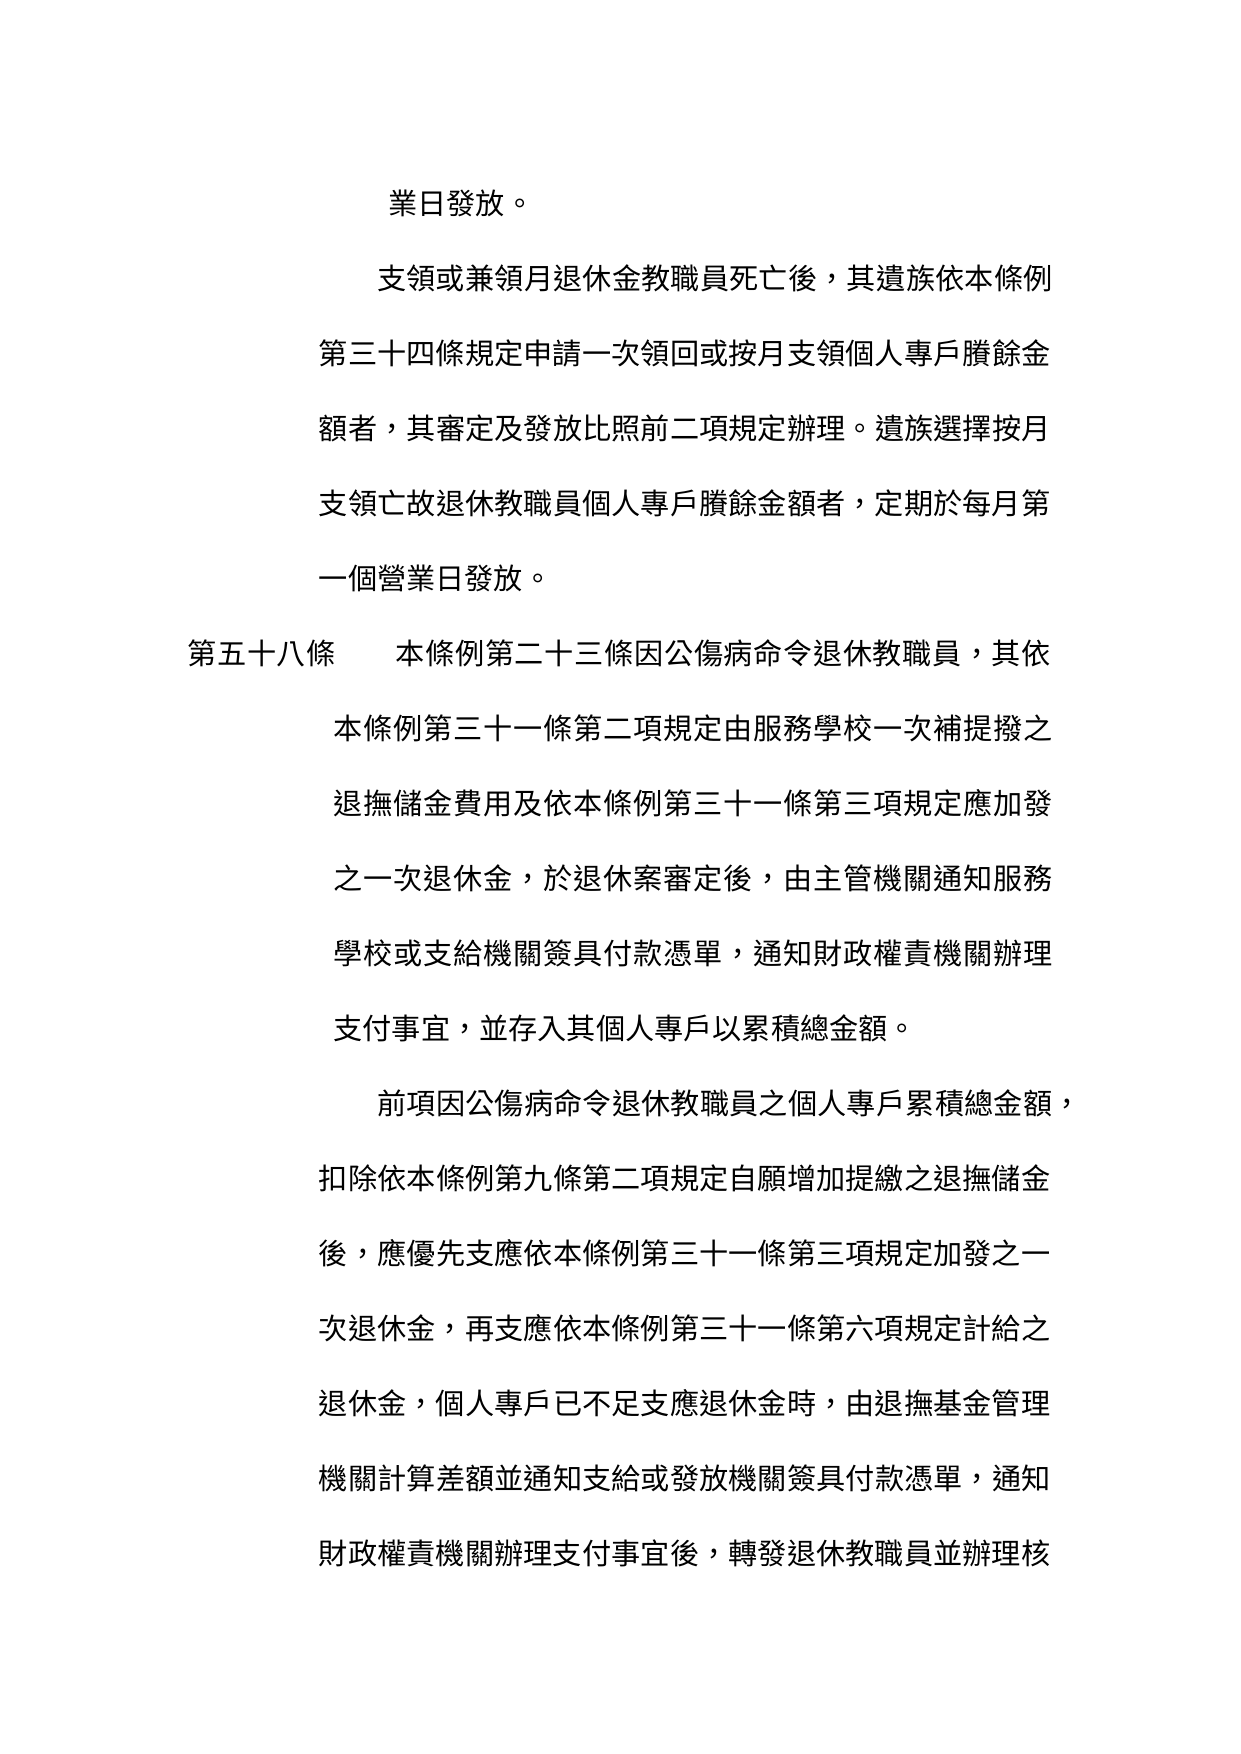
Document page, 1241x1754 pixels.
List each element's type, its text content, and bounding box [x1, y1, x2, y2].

text 第五十八條 本條例第二十三條因公傷病命令退休教職員，其依本條例第三十一條第二項規定由服務學校一次補提撥之退撫儲金費用及依本條例第三十一條第三項規定應加發之一次退休金，於退休案審定後，由主管機關通知服務學校或支給機關簽具付款憑單，通知財政權責機關辦理支付事宜，並存入其個人專戶以累積總金額。 [187, 614, 1053, 1064]
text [319, 1064, 1053, 1589]
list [330, 164, 1053, 239]
text 支領或兼領月退休金教職員死亡後，其遺族依本條例第三十四條規定申請一次領回或按月支領個人專戶賸餘金額者，其審定及發放比照前二項規定辦理。遺族選擇按月支領亡故退休教職員個人專戶賸餘金額者，定期於每月第一個營業日發放。 [319, 239, 1053, 614]
